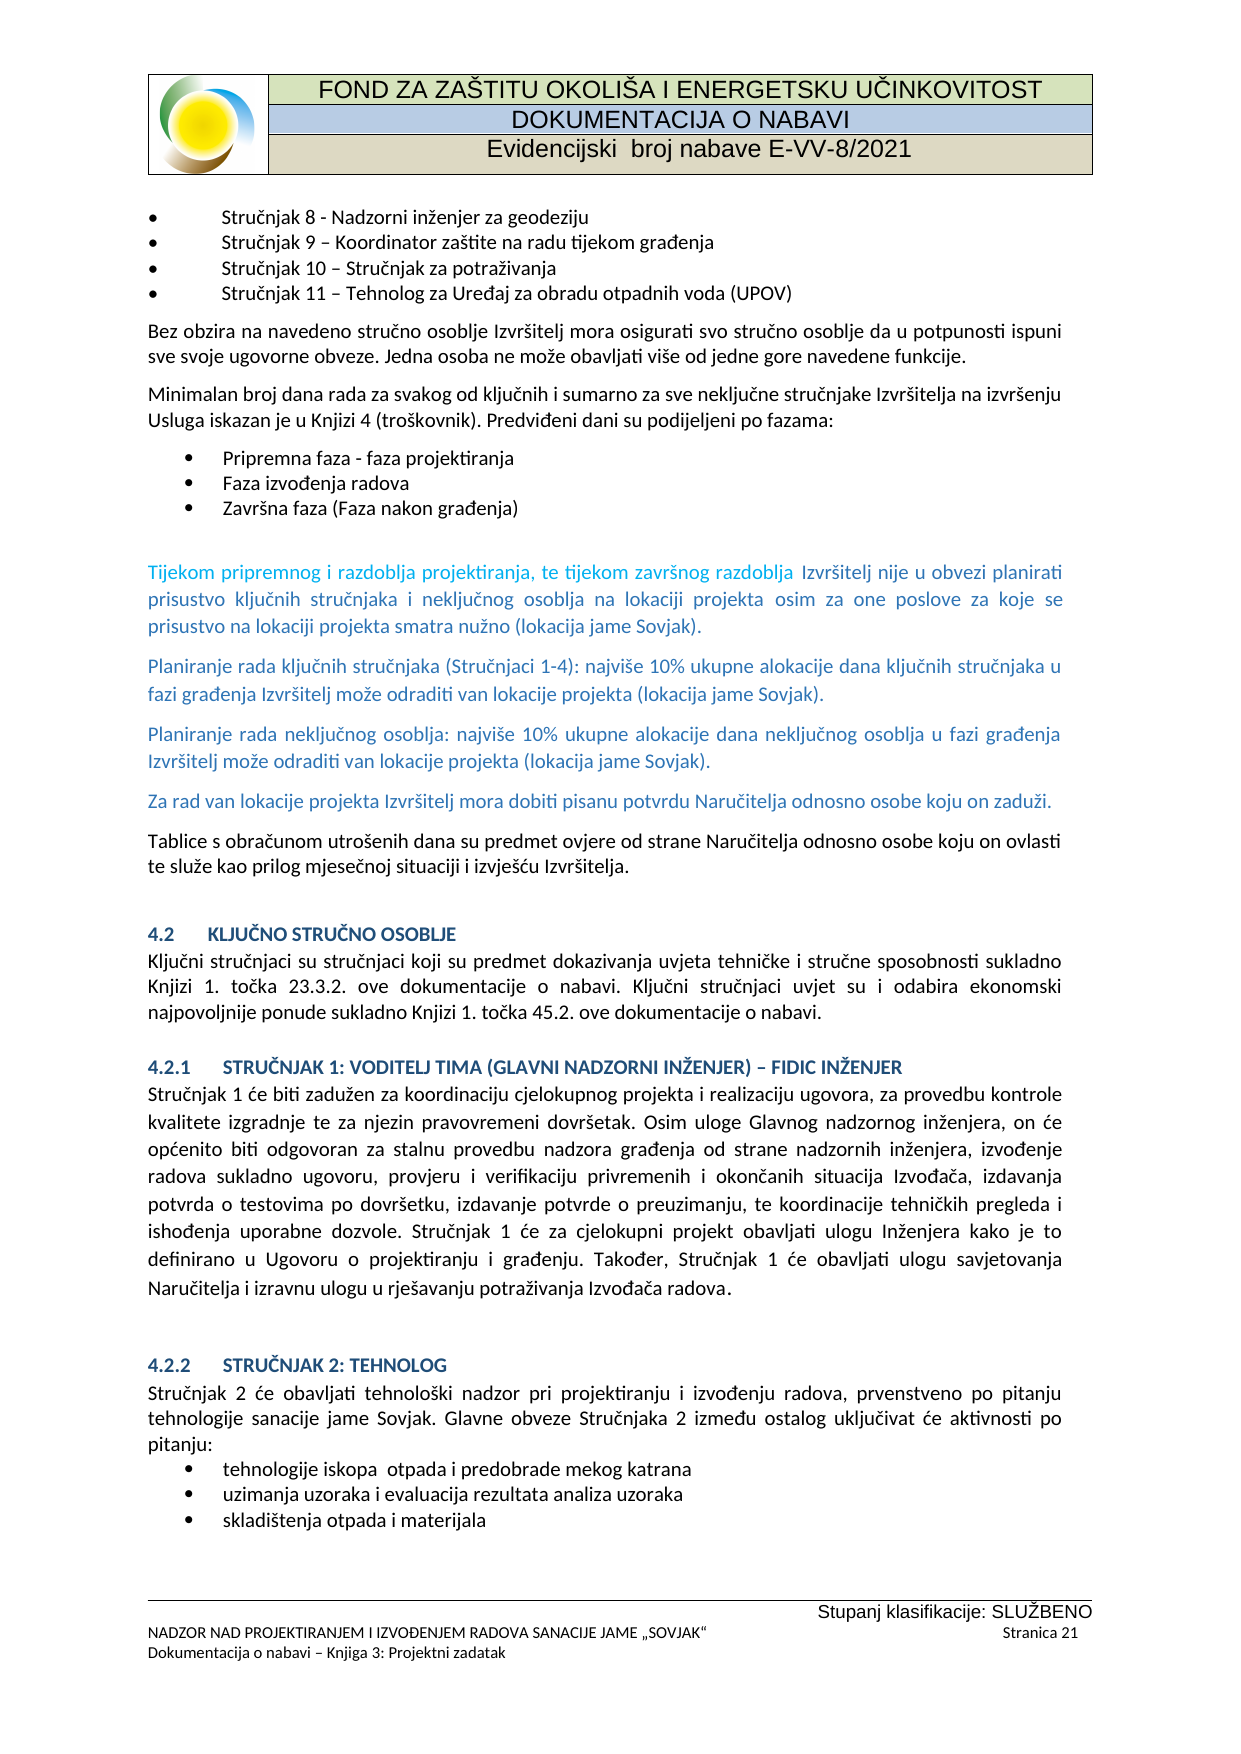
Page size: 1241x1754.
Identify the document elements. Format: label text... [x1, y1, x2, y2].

subtitle KLJUČNO STRUČNO OSOBLJE [148, 921, 1063, 946]
text Ključni stručnjaci su stručnjaci koji su predmet dokazivanja uvjeta tehničke i stručne sposobnosti sukladno Knjizi 1. točka 23.3.2. ove dokumentacije o nabavi. Ključni stručnjaci uvjet su i odabira ekonomski najpovoljnije ponude sukladno Knjizi 1. točka 45.2. ove dokumentacije o nabavi. [148, 948, 1063, 1024]
list skladištenja otpada i materijala [185, 1507, 1063, 1532]
text Planiranje rada neključnog osoblja: najviše 10% ukupne alokacije dana neključnog osoblja u fazi građenja Izvršitelj može odraditi van lokacije projekta (lokacija jame Sovjak). [148, 721, 1063, 774]
text Stručnjak 2 će obavljati tehnološki nadzor pri projektiranju i izvođenju radova, prvenstveno po pitanju tehnologije sanacije jame Sovjak. Glavne obveze Stručnjaka 2 između ostalog uključivat će aktivnosti po pitanju: [148, 1380, 1063, 1456]
picture [159, 75, 255, 174]
list Pripremna faza - faza projektiranja [185, 445, 1063, 470]
text Tablice s obračunom utrošenih dana su predmet ovjere od strane Naručitelja odnosno osobe koju on ovlasti te služe kao prilog mjesečnoj situaciji i izvješću Izvršitelja. [148, 828, 1063, 879]
text Tijekom pripremnog i razdoblja projektiranja, te tijekom završnog razdoblja Izvršitelj nije u obvezi planirati prisustvo ključnih stručnjaka i neključnog osoblja na lokaciji projekta osim za one poslove za koje se prisustvo na lokaciji projekta smatra nužno (lokacija jame Sovjak). [148, 559, 1063, 639]
text • Stručnjak 10 – Stručnjak za potraživanja [148, 255, 1063, 280]
text • Stručnjak 8 - Nadzorni inženjer za geodeziju [148, 204, 1063, 229]
list Završna faza (Faza nakon građenja) [185, 496, 1063, 521]
text Stručnjak 1 će biti zadužen za koordinaciju cjelokupnog projekta i realizaciju ugovora, za provedbu kontrole kvalitete izgradnje te za njezin pravovremeni dovršetak. Osim uloge Glavnog nadzornog inženjera, on će općenito biti odgovoran za stalnu provedbu nadzora građenja od strane nadzornih inženjera, izvođenje radova sukladno ugovoru, provjeru i verifikaciju privremenih i okončanih situacija Izvođača, izdavanja potvrda o testovima po dovršetku, izdavanje potvrde o preuzimanju, te koordinacije tehničkih pregleda i ishođenja uporabne dozvole. Stručnjak 1 će za cjelokupni projekt obavljati ulogu Inženjera kako je to definirano u Ugovoru o projektiranju i građenju. Također, Stručnjak 1 će obavljati ulogu savjetovanja Naručitelja i izravnu ulogu u rješavanju potraživanja Izvođača radova. [148, 1082, 1064, 1302]
subtitle STRUČNJAK 1: VODITELJ TIMA (GLAVNI NADZORNI INŽENJER) – FIDIC INŽENJER [148, 1054, 1063, 1079]
text • Stručnjak 9 – Koordinator zaštite na radu tijekom građenja [148, 229, 1063, 255]
subtitle STRUČNJAK 2: TEHNOLOG [148, 1353, 1063, 1378]
list uzimanja uzoraka i evaluacija rezultata analiza uzoraka [185, 1482, 1063, 1507]
text • Stručnjak 11 – Tehnolog za Uređaj za obradu otpadnih voda (UPOV) [148, 280, 1063, 306]
text Minimalan broj dana rada za svakog od ključnih i sumarno za sve neključne stručnjake Izvršitelja na izvršenju Usluga iskazan je u Knjizi 4 (troškovnik). Predviđeni dani su podijeljeni po fazama: [148, 381, 1063, 432]
list Faza izvođenja radova [185, 470, 1063, 496]
list tehnologije iskopa otpada i predobrade mekog katrana [185, 1456, 1063, 1482]
text Planiranje rada ključnih stručnjaka (Stručnjaci 1-4): najviše 10% ukupne alokacije dana ključnih stručnjaka u fazi građenja Izvršitelj može odraditi van lokacije projekta (lokacija jame Sovjak). [148, 653, 1063, 706]
text Za rad van lokacije projekta Izvršitelj mora dobiti pisanu potvrdu Naručitelja odnosno osobe koju on zaduži. [148, 788, 1063, 813]
text Bez obzira na navedeno stručno osoblje Izvršitelj mora osigurati svo stručno osoblje da u potpunosti ispuni sve svoje ugovorne obveze. Jedna osoba ne može obavljati više od jedne gore navedene funkcije. [148, 318, 1063, 369]
